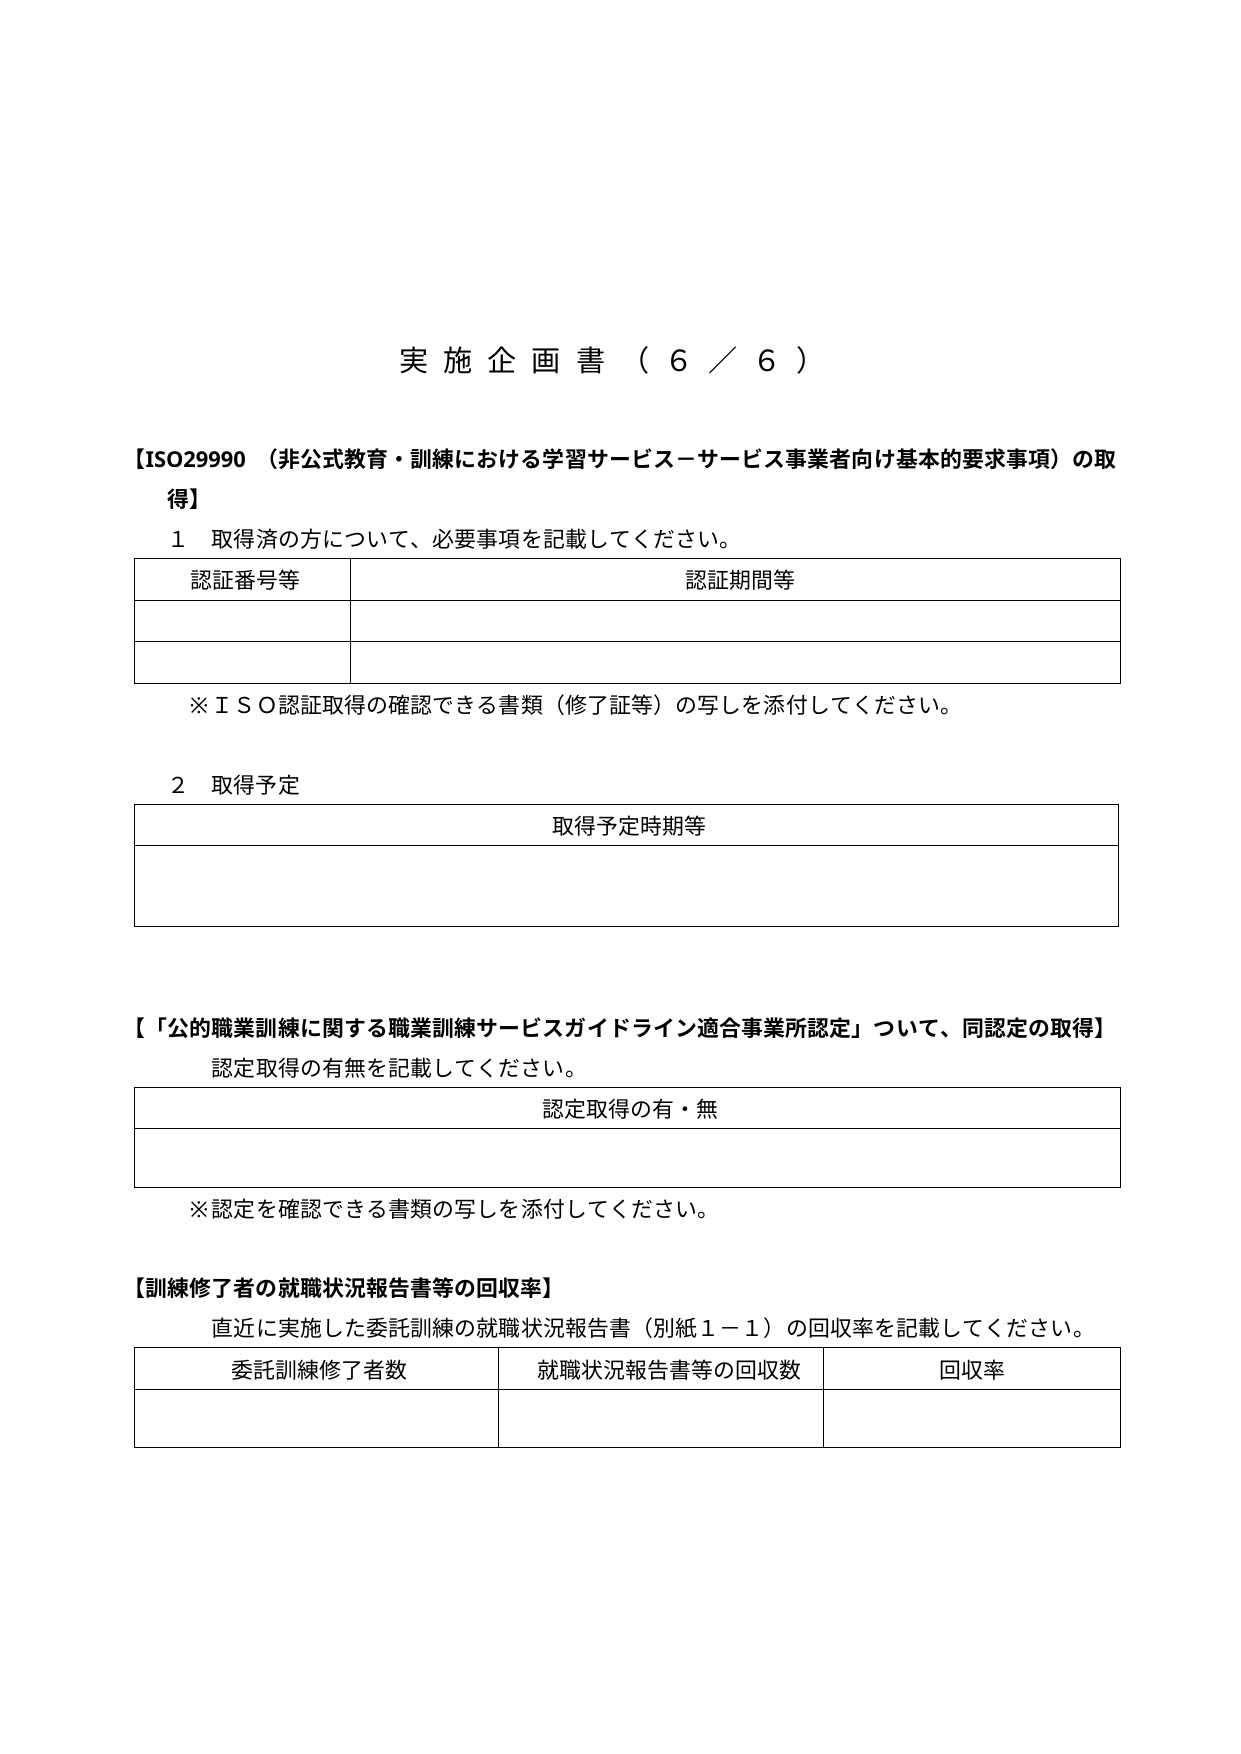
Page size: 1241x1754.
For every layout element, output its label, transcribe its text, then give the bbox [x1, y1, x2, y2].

text 直近に実施した委託訓練の就職状況報告書（別紙１－１）の回収率を記載してください。 [167, 1307, 1117, 1347]
table_header 回収率 [824, 1348, 1120, 1389]
text 【「公的職業訓練に関する職業訓練サービスガイドライン適合事業所認定」ついて、同認定の取得】 [123, 1007, 1117, 1047]
text １ 取得済の方について、必要事項を記載してください。 [167, 518, 1117, 558]
table_header 認定取得の有・無 [135, 1088, 1120, 1128]
table_cell [351, 601, 1120, 641]
text 【ISO29990（非公式教育・訓練における学習サービス－サービス事業者向け基本的要求事項）の取得】 [123, 438, 1117, 518]
table_cell [135, 642, 350, 683]
table_header 就職状況報告書等の回収数 [499, 1348, 823, 1389]
table_header 取得予定時期等 [135, 805, 1118, 845]
table_cell [135, 1129, 1120, 1187]
table_header 認証期間等 [351, 559, 1120, 599]
text ※ＩＳＯ認証取得の確認できる書類（修了証等）の写しを添付してください。 [123, 684, 1117, 724]
text 【訓練修了者の就職状況報告書等の回収率】 [123, 1267, 1117, 1307]
text 実施企画書（６／６） [123, 318, 1117, 398]
text ２ 取得予定 [167, 764, 1117, 803]
text ※認定を確認できる書類の写しを添付してください。 [123, 1188, 1117, 1227]
table_header 委託訓練修了者数 [135, 1348, 498, 1389]
text 認定取得の有無を記載してください。 [167, 1047, 1117, 1087]
table_cell [499, 1390, 823, 1447]
table_cell [135, 1390, 498, 1447]
table_cell [824, 1390, 1120, 1447]
table_cell [351, 642, 1120, 683]
table_cell [135, 601, 350, 641]
table_header 認証番号等 [135, 559, 350, 599]
table_cell [135, 846, 1118, 926]
